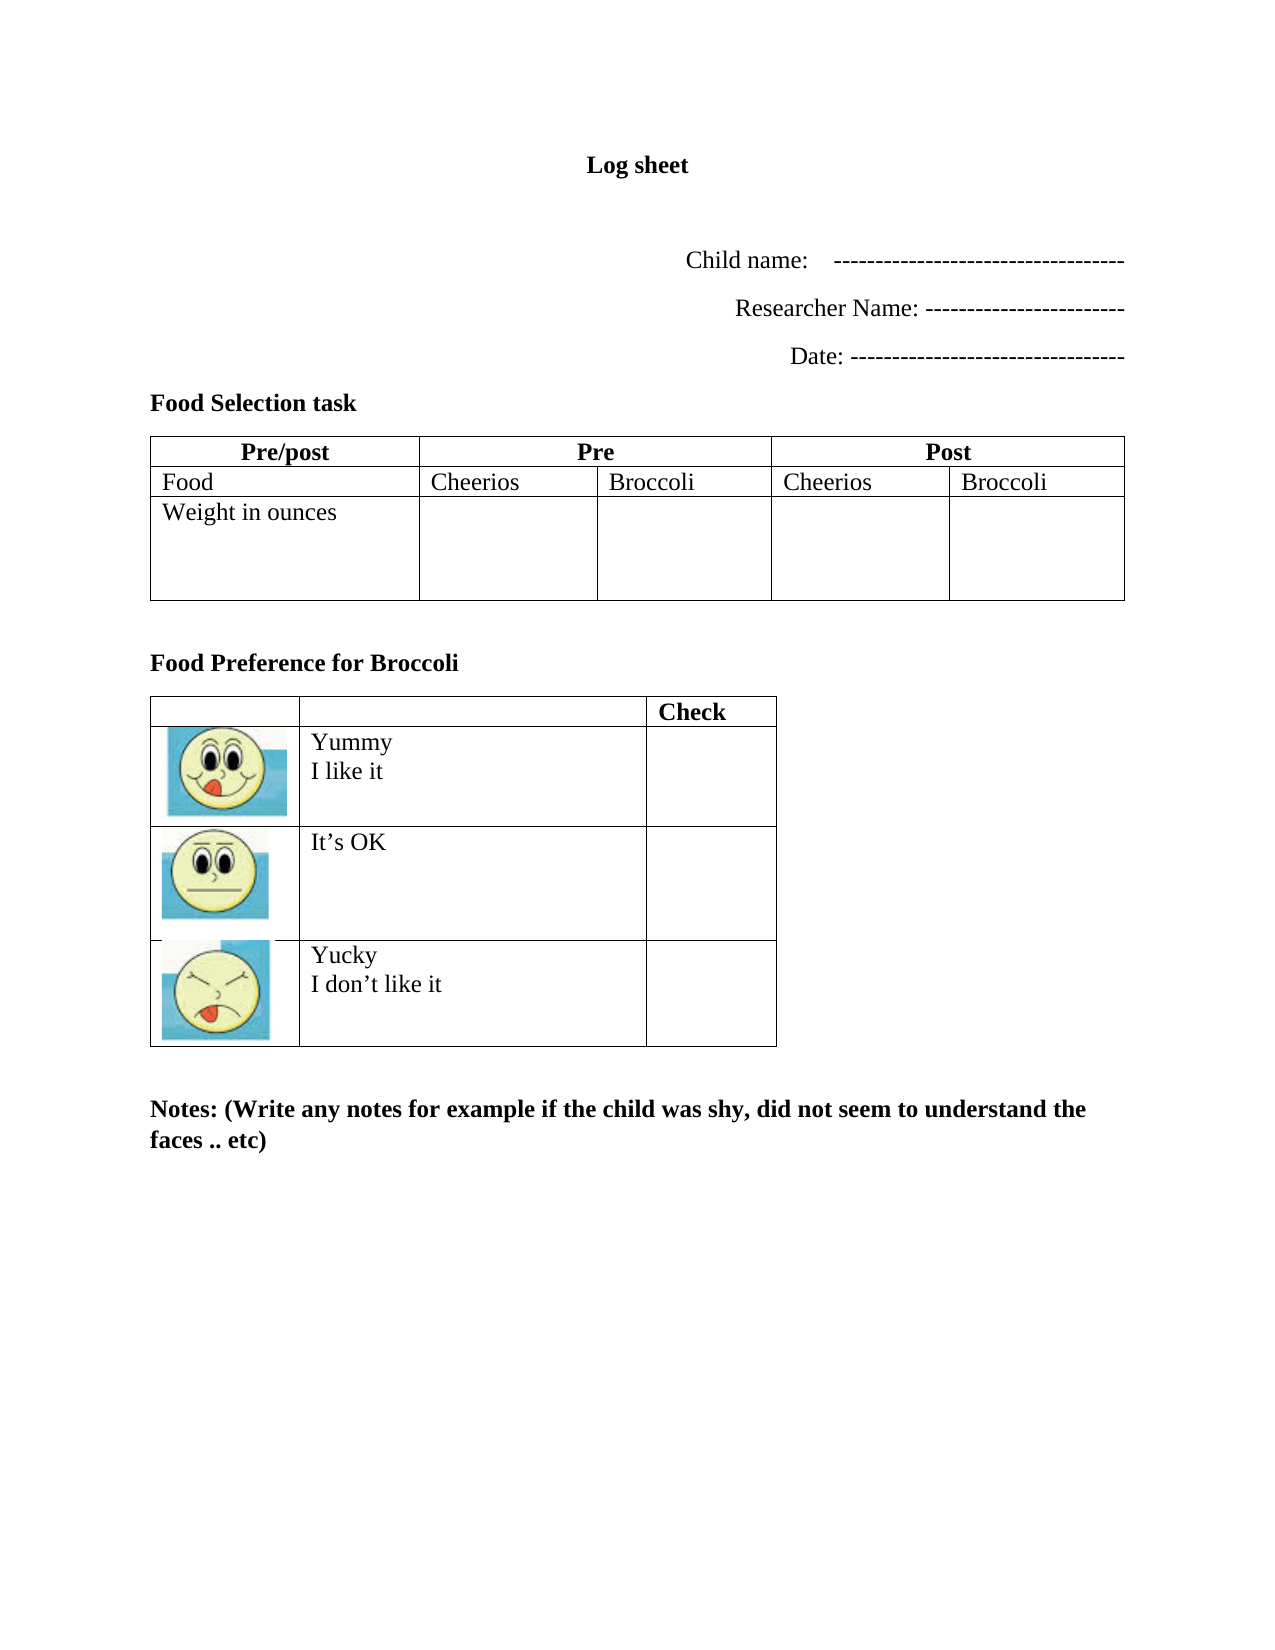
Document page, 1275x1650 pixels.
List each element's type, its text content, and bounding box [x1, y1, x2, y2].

picture [161, 827, 269, 925]
text Food Preference for Broccoli [150, 648, 1125, 677]
table_cell [420, 497, 597, 600]
text Date: --------------------------------- [150, 341, 1125, 369]
table_cell Broccoli [598, 467, 771, 496]
table_cell [950, 497, 1124, 600]
table_cell [647, 941, 776, 1046]
table_cell Cheerios [420, 467, 597, 496]
picture [161, 940, 276, 1046]
table_cell Food [151, 467, 419, 496]
table_header [151, 697, 299, 726]
table_cell [598, 497, 771, 600]
table_header Check [647, 697, 776, 726]
text Notes: (Write any notes for example if the child was shy, did not seem to understand the faces .. etc) [150, 1094, 1125, 1154]
text Researcher Name: ------------------------ [150, 293, 1125, 322]
table_cell [151, 727, 299, 826]
table_header [300, 697, 646, 726]
table_cell Yummy I like it [300, 727, 646, 826]
table_cell [772, 497, 949, 600]
table_cell [647, 727, 776, 826]
table_cell It’s OK [300, 827, 646, 939]
table_cell [151, 941, 161, 1046]
text Food Selection task [150, 388, 1125, 417]
table_cell Weight in ounces [151, 497, 419, 600]
table_cell [151, 827, 299, 939]
table_header Pre/post [151, 437, 419, 466]
table_header Post [772, 437, 1124, 466]
table_cell Cheerios [772, 467, 949, 496]
picture [161, 727, 287, 822]
table_cell Broccoli [950, 467, 1124, 496]
text Child name: ----------------------------------- [150, 245, 1125, 274]
table_cell [647, 827, 776, 939]
table_header Pre [420, 437, 771, 466]
table_cell Yucky I don’t like it [300, 941, 646, 1046]
text Log sheet [150, 150, 1125, 179]
table_cell [276, 941, 299, 1046]
